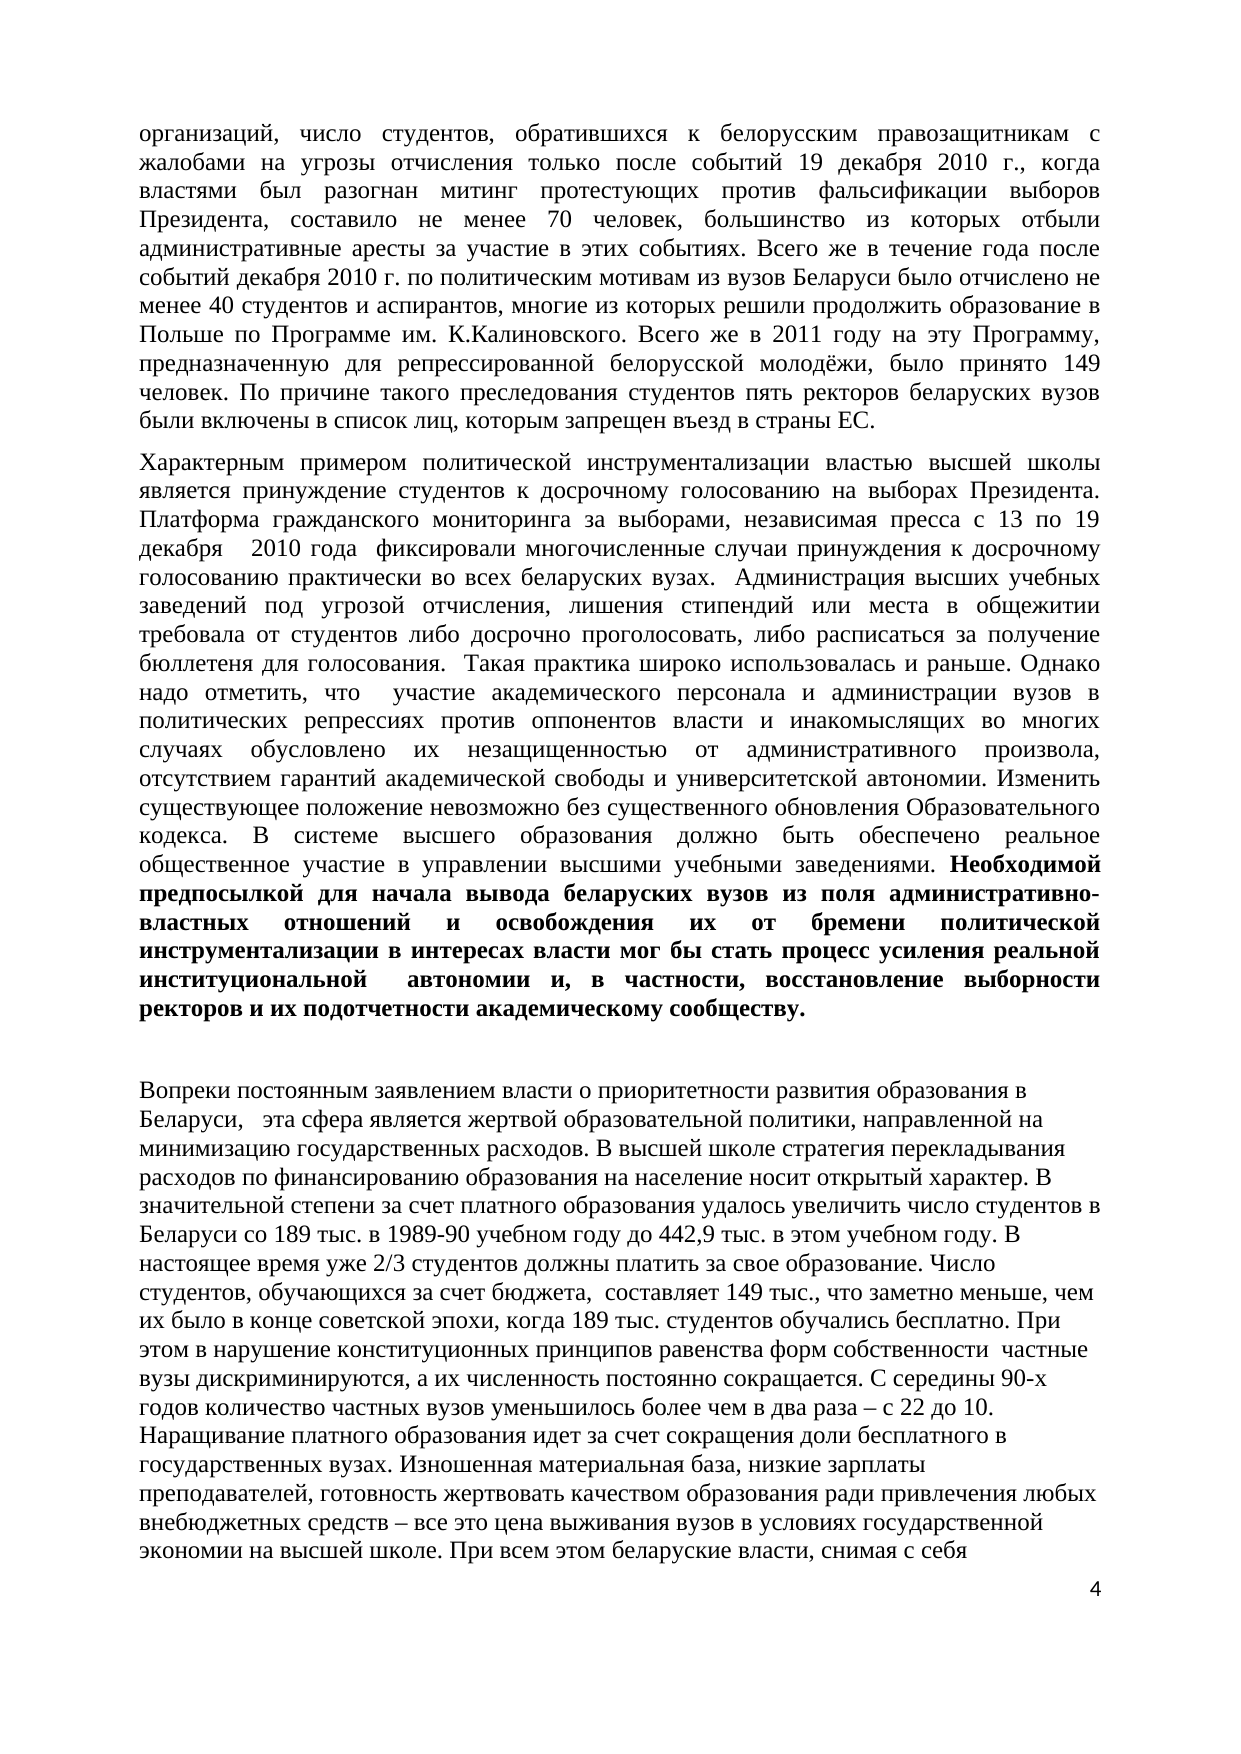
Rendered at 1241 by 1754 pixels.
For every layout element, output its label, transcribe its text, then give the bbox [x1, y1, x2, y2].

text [139, 118, 1101, 434]
text Характерным примером политической инструментализации властью высшей школы является принуждение студентов к досрочному голосованию на выборах Президента. Платформа гражданского мониторинга за выборами, независимая пресса с 13 по 19 декабря 2010 года фиксировали многочисленные случаи принуждения к досрочному голосованию практически во всех беларуских вузах. Администрация высших учебных заведений под угрозой отчисления, лишения стипендий или места в общежитии требовала от студентов либо досрочно проголосовать, либо расписаться за получение бюллетеня для голосования. Такая практика широко использовалась и раньше. Однако надо отметить, что участие академического персонала и администрации вузов в политических репрессиях против оппонентов власти и инакомыслящих во многих случаях обусловлено их незащищенностью от административного произвола, отсутствием гарантий академической свободы и университетской автономии. Изменить существующее положение невозможно без существенного обновления Образовательного кодекса. В системе высшего образования должно быть обеспечено реальное общественное участие в управлении высшими учебными заведениями. Необходимой предпосылкой для начала вывода беларуских вузов из поля административно-властных отношений и освобождения их от бремени политической инструментализации в интересах власти мог бы стать процесс усиления реальной институциональной автономии и, в частности, восстановление выборности ректоров и их подотчетности академическому сообществу. [139, 447, 1101, 1022]
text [139, 1076, 1101, 1564]
